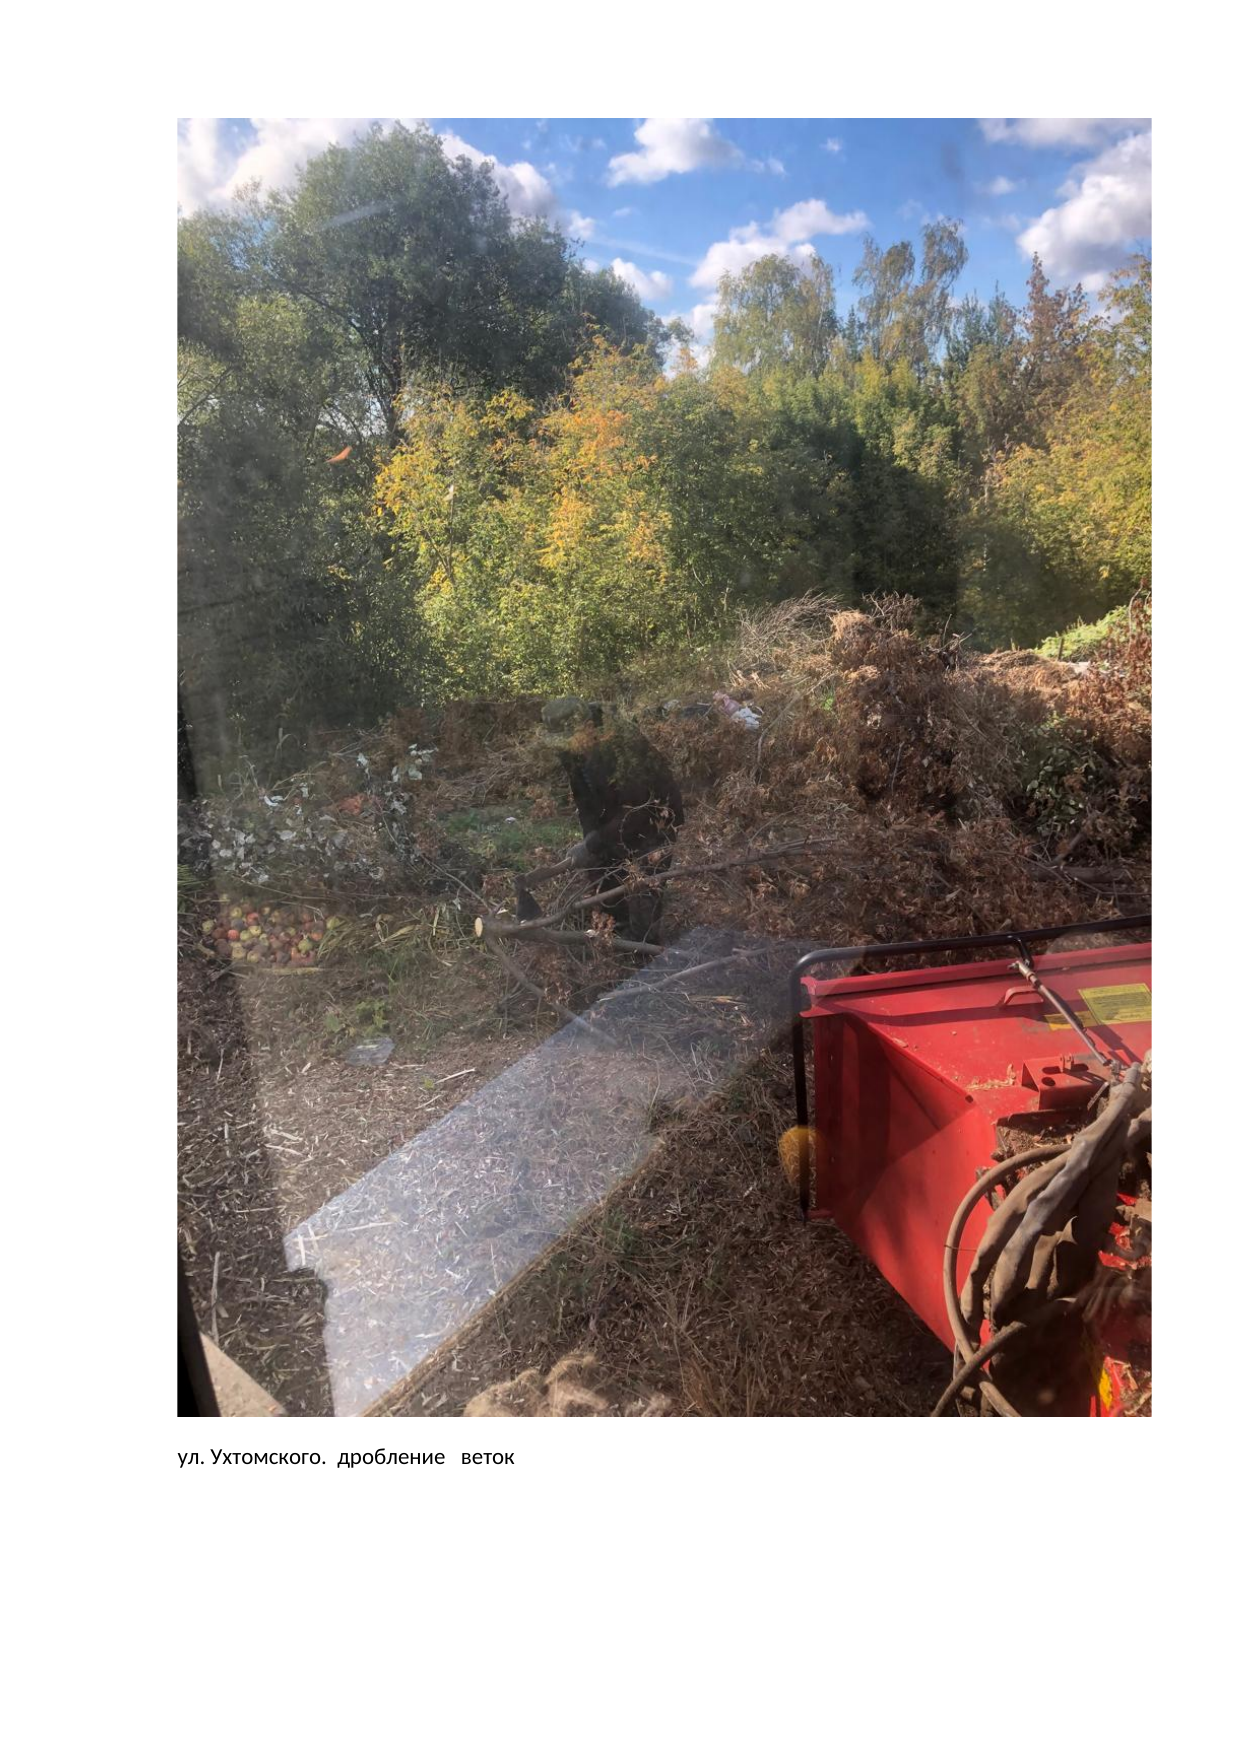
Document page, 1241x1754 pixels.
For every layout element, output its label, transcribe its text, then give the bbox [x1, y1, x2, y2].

picture [177, 118, 1152, 1417]
text ул. Ухтомского. дробление веток [177, 1442, 1152, 1470]
